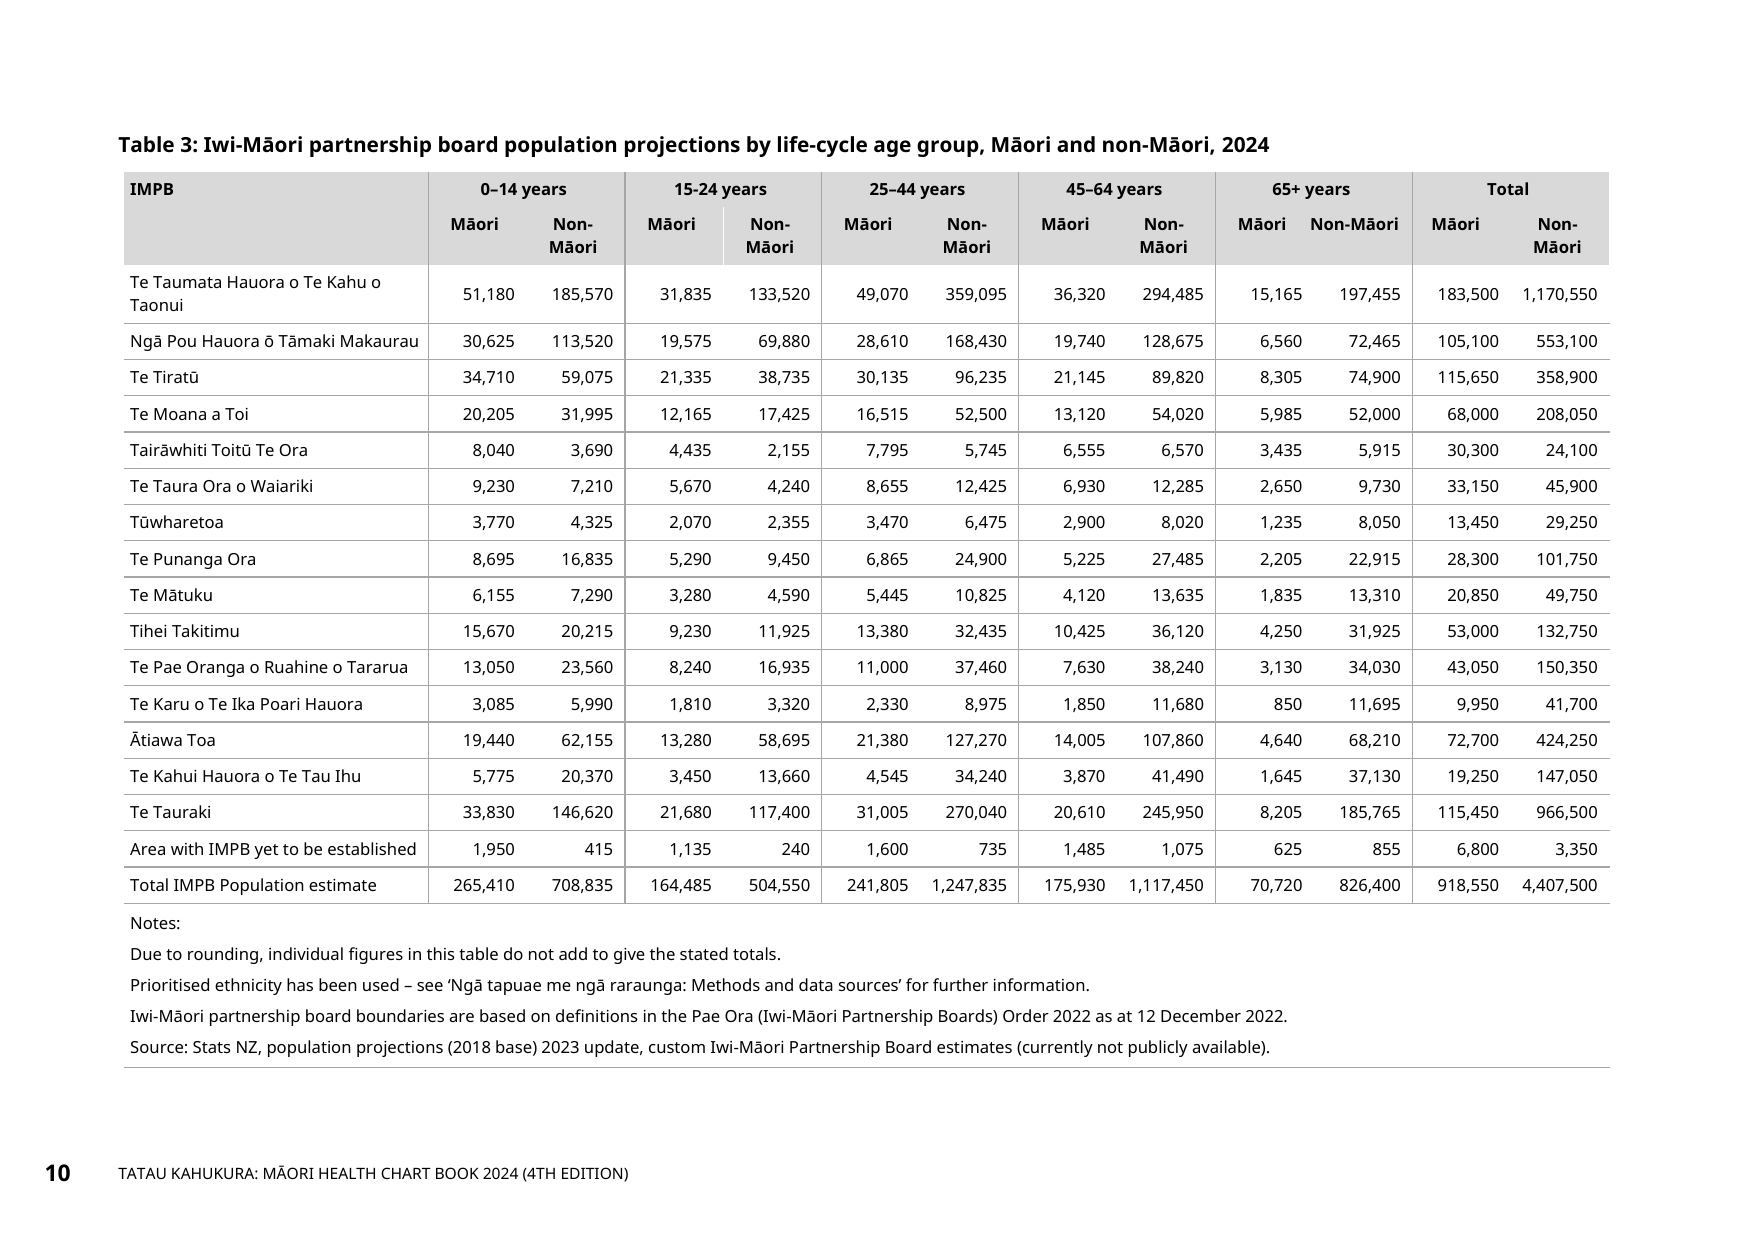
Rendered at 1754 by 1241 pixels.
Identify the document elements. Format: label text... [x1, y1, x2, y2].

table_cell 5,225 [1019, 541, 1117, 576]
table_cell 4,640 [1216, 723, 1314, 758]
table_cell 1,135 [626, 831, 723, 866]
table_cell 3,470 [822, 505, 920, 540]
table_cell 1,235 [1216, 505, 1314, 540]
table_cell 8,655 [822, 469, 920, 504]
table_cell 9,230 [429, 469, 527, 504]
table_cell 8,695 [429, 541, 527, 576]
table_cell 7,795 [822, 433, 920, 468]
table_cell Māori [1413, 207, 1511, 265]
table_cell Tūwharetoa [124, 505, 428, 540]
table_cell 22,915 [1314, 541, 1412, 576]
table_cell 424,250 [1511, 723, 1609, 758]
table_cell Māori [1019, 207, 1117, 265]
table_cell 6,930 [1019, 469, 1117, 504]
table_cell 10,825 [920, 578, 1018, 613]
table_cell 41,700 [1511, 686, 1609, 721]
table_cell 21,335 [626, 360, 723, 395]
table_cell 13,280 [626, 723, 723, 758]
table_cell 11,000 [822, 650, 920, 685]
table_cell Tihei Takitimu [124, 614, 428, 649]
table_cell 33,150 [1413, 469, 1511, 504]
table_cell 2,155 [724, 433, 821, 468]
table_header 25–44 years [822, 172, 1018, 207]
table_cell 28,300 [1413, 541, 1511, 576]
table_cell 12,165 [626, 396, 723, 431]
table_cell 1,850 [1019, 686, 1117, 721]
table_cell 5,670 [626, 469, 723, 504]
table_cell 2,355 [724, 505, 821, 540]
table_cell 2,205 [1216, 541, 1314, 576]
table_cell Māori [822, 207, 920, 265]
table_cell 21,680 [626, 795, 723, 830]
table_cell 32,435 [920, 614, 1018, 649]
table_cell 34,030 [1314, 650, 1412, 685]
table_cell Te Tiratū [124, 360, 428, 395]
table_cell 19,440 [429, 723, 527, 758]
table_cell 38,240 [1117, 650, 1215, 685]
table_cell 117,400 [724, 795, 821, 830]
table_cell 105,100 [1413, 324, 1511, 359]
table_cell 164,485 [626, 868, 723, 903]
table_cell 5,445 [822, 578, 920, 613]
table_cell 3,085 [429, 686, 527, 721]
table_cell 69,880 [724, 324, 821, 359]
table_cell 3,435 [1216, 433, 1314, 468]
table_cell 13,635 [1117, 578, 1215, 613]
table_cell 8,040 [429, 433, 527, 468]
table_cell 28,610 [822, 324, 920, 359]
table_cell 5,985 [1216, 396, 1314, 431]
table_cell Te Tauraki [124, 795, 428, 830]
table_cell Te Mātuku [124, 578, 428, 613]
table_cell Ngā Pou Hauora ō Tāmaki Makaurau [124, 324, 428, 359]
table_cell 8,050 [1314, 505, 1412, 540]
table_cell 31,925 [1314, 614, 1412, 649]
table_header Total [1413, 172, 1609, 207]
table_cell 68,000 [1413, 396, 1511, 431]
table_cell 115,650 [1413, 360, 1511, 395]
table_cell 13,380 [822, 614, 920, 649]
table_cell 17,425 [724, 396, 821, 431]
table_cell 3,870 [1019, 759, 1117, 794]
table_cell 52,500 [920, 396, 1018, 431]
table_cell 34,240 [920, 759, 1018, 794]
table_cell 6,570 [1117, 433, 1215, 468]
table_cell 30,135 [822, 360, 920, 395]
table_cell Notes: Due to rounding, individual figures in this table do not add to give the stated totals. Prioritised ethnicity has been used – see ‘Ngā tapuae me ngā raraunga: Methods and data sources’ for further information. Iwi-Māori partnership board boundaries are based on definitions in the Pae Ora (Iwi-Māori Partnership Boards) Order 2022 as at 12 December 2022. Source: Stats NZ, population projections (2018 base) 2023 update, custom Iwi-Māori Partnership Board estimates (currently not publicly available). [124, 904, 1609, 1067]
table_cell 146,620 [527, 795, 624, 830]
table_cell 31,995 [527, 396, 624, 431]
table_cell 8,975 [920, 686, 1018, 721]
table_cell Non-Māori [920, 207, 1018, 265]
table_cell 7,210 [527, 469, 624, 504]
table_cell 36,320 [1019, 265, 1117, 323]
table_cell 966,500 [1511, 795, 1609, 830]
table_cell 19,575 [626, 324, 723, 359]
table_cell 20,610 [1019, 795, 1117, 830]
table_cell 31,005 [822, 795, 920, 830]
table_cell 16,835 [527, 541, 624, 576]
table_cell 5,915 [1314, 433, 1412, 468]
table_cell Non-Māori [724, 207, 821, 265]
table_cell 74,900 [1314, 360, 1412, 395]
table_cell 16,935 [724, 650, 821, 685]
table_cell 1,485 [1019, 831, 1117, 866]
table_cell 52,000 [1314, 396, 1412, 431]
table_cell 11,680 [1117, 686, 1215, 721]
table_cell 115,450 [1413, 795, 1511, 830]
table_header 65+ years [1216, 172, 1412, 207]
table_cell 4,435 [626, 433, 723, 468]
table_cell Te Punanga Ora [124, 541, 428, 576]
table_cell 58,695 [724, 723, 821, 758]
table_cell 14,005 [1019, 723, 1117, 758]
table_cell 8,205 [1216, 795, 1314, 830]
table_cell 20,215 [527, 614, 624, 649]
table_cell 62,155 [527, 723, 624, 758]
table_cell 38,735 [724, 360, 821, 395]
table_cell 175,930 [1019, 868, 1117, 903]
table_cell 5,290 [626, 541, 723, 576]
table_cell 241,805 [822, 868, 920, 903]
table_cell 43,050 [1413, 650, 1511, 685]
table_cell 30,625 [429, 324, 527, 359]
table_cell 185,765 [1314, 795, 1412, 830]
table_cell Ātiawa Toa [124, 723, 428, 758]
table_cell 7,290 [527, 578, 624, 613]
table_cell 127,270 [920, 723, 1018, 758]
table_cell 5,745 [920, 433, 1018, 468]
table_cell Te Kahui Hauora o Te Tau Ihu [124, 759, 428, 794]
table_cell 197,455 [1314, 265, 1412, 323]
table_cell 19,740 [1019, 324, 1117, 359]
table_cell 30,300 [1413, 433, 1511, 468]
table_cell Te Karu o Te Ika Poari Hauora [124, 686, 428, 721]
table_cell 553,100 [1511, 324, 1609, 359]
table_cell 72,465 [1314, 324, 1412, 359]
table_cell 3,130 [1216, 650, 1314, 685]
table_cell 21,380 [822, 723, 920, 758]
table_cell Non-Māori [1117, 207, 1215, 265]
table_cell 12,285 [1117, 469, 1215, 504]
table_cell 185,570 [527, 265, 624, 323]
table_cell 358,900 [1511, 360, 1609, 395]
table_header IMPB [124, 172, 428, 265]
table_cell 1,810 [626, 686, 723, 721]
table_cell Non-Māori [1511, 207, 1609, 265]
table_cell 3,320 [724, 686, 821, 721]
table_cell 4,250 [1216, 614, 1314, 649]
table_cell 13,660 [724, 759, 821, 794]
table_cell 6,555 [1019, 433, 1117, 468]
table_cell 8,305 [1216, 360, 1314, 395]
table_cell 8,020 [1117, 505, 1215, 540]
table_cell 133,520 [724, 265, 821, 323]
table_cell 625 [1216, 831, 1314, 866]
table_cell 183,500 [1413, 265, 1511, 323]
table_cell 2,330 [822, 686, 920, 721]
table_cell 6,155 [429, 578, 527, 613]
table_cell 6,800 [1413, 831, 1511, 866]
table_cell 37,460 [920, 650, 1018, 685]
table_cell 359,095 [920, 265, 1018, 323]
table_cell 147,050 [1511, 759, 1609, 794]
table_cell 54,020 [1117, 396, 1215, 431]
table_cell 51,180 [429, 265, 527, 323]
table_cell 5,775 [429, 759, 527, 794]
table_cell 270,040 [920, 795, 1018, 830]
table_cell 504,550 [724, 868, 821, 903]
table_cell 9,230 [626, 614, 723, 649]
table_cell 6,560 [1216, 324, 1314, 359]
table_cell Non-Māori [527, 207, 624, 265]
table_cell 1,835 [1216, 578, 1314, 613]
table_cell 826,400 [1314, 868, 1412, 903]
table_cell 34,710 [429, 360, 527, 395]
table_cell 708,835 [527, 868, 624, 903]
table_cell 107,860 [1117, 723, 1215, 758]
table_cell 855 [1314, 831, 1412, 866]
table_cell 1,075 [1117, 831, 1215, 866]
table_header 15-24 years [626, 172, 821, 207]
table_cell 20,205 [429, 396, 527, 431]
table_cell 15,670 [429, 614, 527, 649]
table_cell 1,600 [822, 831, 920, 866]
table_cell 3,280 [626, 578, 723, 613]
table_cell 101,750 [1511, 541, 1609, 576]
table_cell 4,325 [527, 505, 624, 540]
table_cell 24,100 [1511, 433, 1609, 468]
table_cell 12,425 [920, 469, 1018, 504]
table_cell 53,000 [1413, 614, 1511, 649]
table_cell 20,370 [527, 759, 624, 794]
table_cell 3,770 [429, 505, 527, 540]
table_cell 13,120 [1019, 396, 1117, 431]
table_cell 8,240 [626, 650, 723, 685]
table_cell 3,450 [626, 759, 723, 794]
table_cell 850 [1216, 686, 1314, 721]
table_cell 9,450 [724, 541, 821, 576]
table_cell 6,475 [920, 505, 1018, 540]
table_cell 2,070 [626, 505, 723, 540]
table_cell 89,820 [1117, 360, 1215, 395]
table_cell 49,070 [822, 265, 920, 323]
table_cell 1,247,835 [920, 868, 1018, 903]
table_cell 13,450 [1413, 505, 1511, 540]
table_cell 31,835 [626, 265, 723, 323]
table_cell 7,630 [1019, 650, 1117, 685]
table_cell 41,490 [1117, 759, 1215, 794]
table_cell 6,865 [822, 541, 920, 576]
table_cell Te Taumata Hauora o Te Kahu o Taonui [124, 265, 428, 323]
table_cell 265,410 [429, 868, 527, 903]
table_cell 294,485 [1117, 265, 1215, 323]
table_cell 45,900 [1511, 469, 1609, 504]
table_cell 208,050 [1511, 396, 1609, 431]
table_cell 10,425 [1019, 614, 1117, 649]
table_cell 5,990 [527, 686, 624, 721]
table_cell 68,210 [1314, 723, 1412, 758]
table_cell 113,520 [527, 324, 624, 359]
table_cell 1,950 [429, 831, 527, 866]
table_cell 11,695 [1314, 686, 1412, 721]
table_cell 70,720 [1216, 868, 1314, 903]
table_cell 9,730 [1314, 469, 1412, 504]
table_cell 150,350 [1511, 650, 1609, 685]
table_cell 16,515 [822, 396, 920, 431]
table_cell 4,545 [822, 759, 920, 794]
table_cell Te Taura Ora o Waiariki [124, 469, 428, 504]
table_cell 11,925 [724, 614, 821, 649]
table_cell 1,170,550 [1511, 265, 1609, 323]
table_cell Total IMPB Population estimate [124, 868, 428, 903]
table_cell 4,590 [724, 578, 821, 613]
table_cell 72,700 [1413, 723, 1511, 758]
table_cell 96,235 [920, 360, 1018, 395]
table_cell 13,310 [1314, 578, 1412, 613]
table_cell 9,950 [1413, 686, 1511, 721]
table_cell 15,165 [1216, 265, 1314, 323]
table_cell 245,950 [1117, 795, 1215, 830]
table_cell 19,250 [1413, 759, 1511, 794]
table_cell 1,117,450 [1117, 868, 1215, 903]
table_cell 735 [920, 831, 1018, 866]
table_cell 1,645 [1216, 759, 1314, 794]
table_cell 415 [527, 831, 624, 866]
table_header 45–64 years [1019, 172, 1215, 207]
table_cell 33,830 [429, 795, 527, 830]
table_cell 168,430 [920, 324, 1018, 359]
table_cell 59,075 [527, 360, 624, 395]
table_cell 23,560 [527, 650, 624, 685]
table_cell 128,675 [1117, 324, 1215, 359]
table_cell 2,650 [1216, 469, 1314, 504]
table_cell 2,900 [1019, 505, 1117, 540]
table_cell 49,750 [1511, 578, 1609, 613]
table_cell 24,900 [920, 541, 1018, 576]
table_cell Te Moana a Toi [124, 396, 428, 431]
table_cell 21,145 [1019, 360, 1117, 395]
table_cell Area with IMPB yet to be established [124, 831, 428, 866]
table_cell Māori [626, 207, 723, 265]
table_cell 132,750 [1511, 614, 1609, 649]
table_cell 4,240 [724, 469, 821, 504]
table_cell Non-Māori [1314, 207, 1412, 265]
table_cell 3,350 [1511, 831, 1609, 866]
table_cell 29,250 [1511, 505, 1609, 540]
table_cell 3,690 [527, 433, 624, 468]
table_cell 4,120 [1019, 578, 1117, 613]
table_cell 37,130 [1314, 759, 1412, 794]
table_cell Māori [1216, 207, 1314, 265]
table_cell Te Pae Oranga o Ruahine o Tararua [124, 650, 428, 685]
table_header 0–14 years [429, 172, 624, 207]
table_cell 36,120 [1117, 614, 1215, 649]
table_cell Tairāwhiti Toitū Te Ora [124, 433, 428, 468]
table_cell 13,050 [429, 650, 527, 685]
table_cell 4,407,500 [1511, 868, 1609, 903]
text Table 3: Iwi-Māori partnership board population projections by life-cycle age group, Māori and non-Māori, 2024 [118, 131, 1606, 159]
table_cell 20,850 [1413, 578, 1511, 613]
table_cell 918,550 [1413, 868, 1511, 903]
table_cell 27,485 [1117, 541, 1215, 576]
table_cell Māori [429, 207, 527, 265]
table_cell 240 [724, 831, 821, 866]
